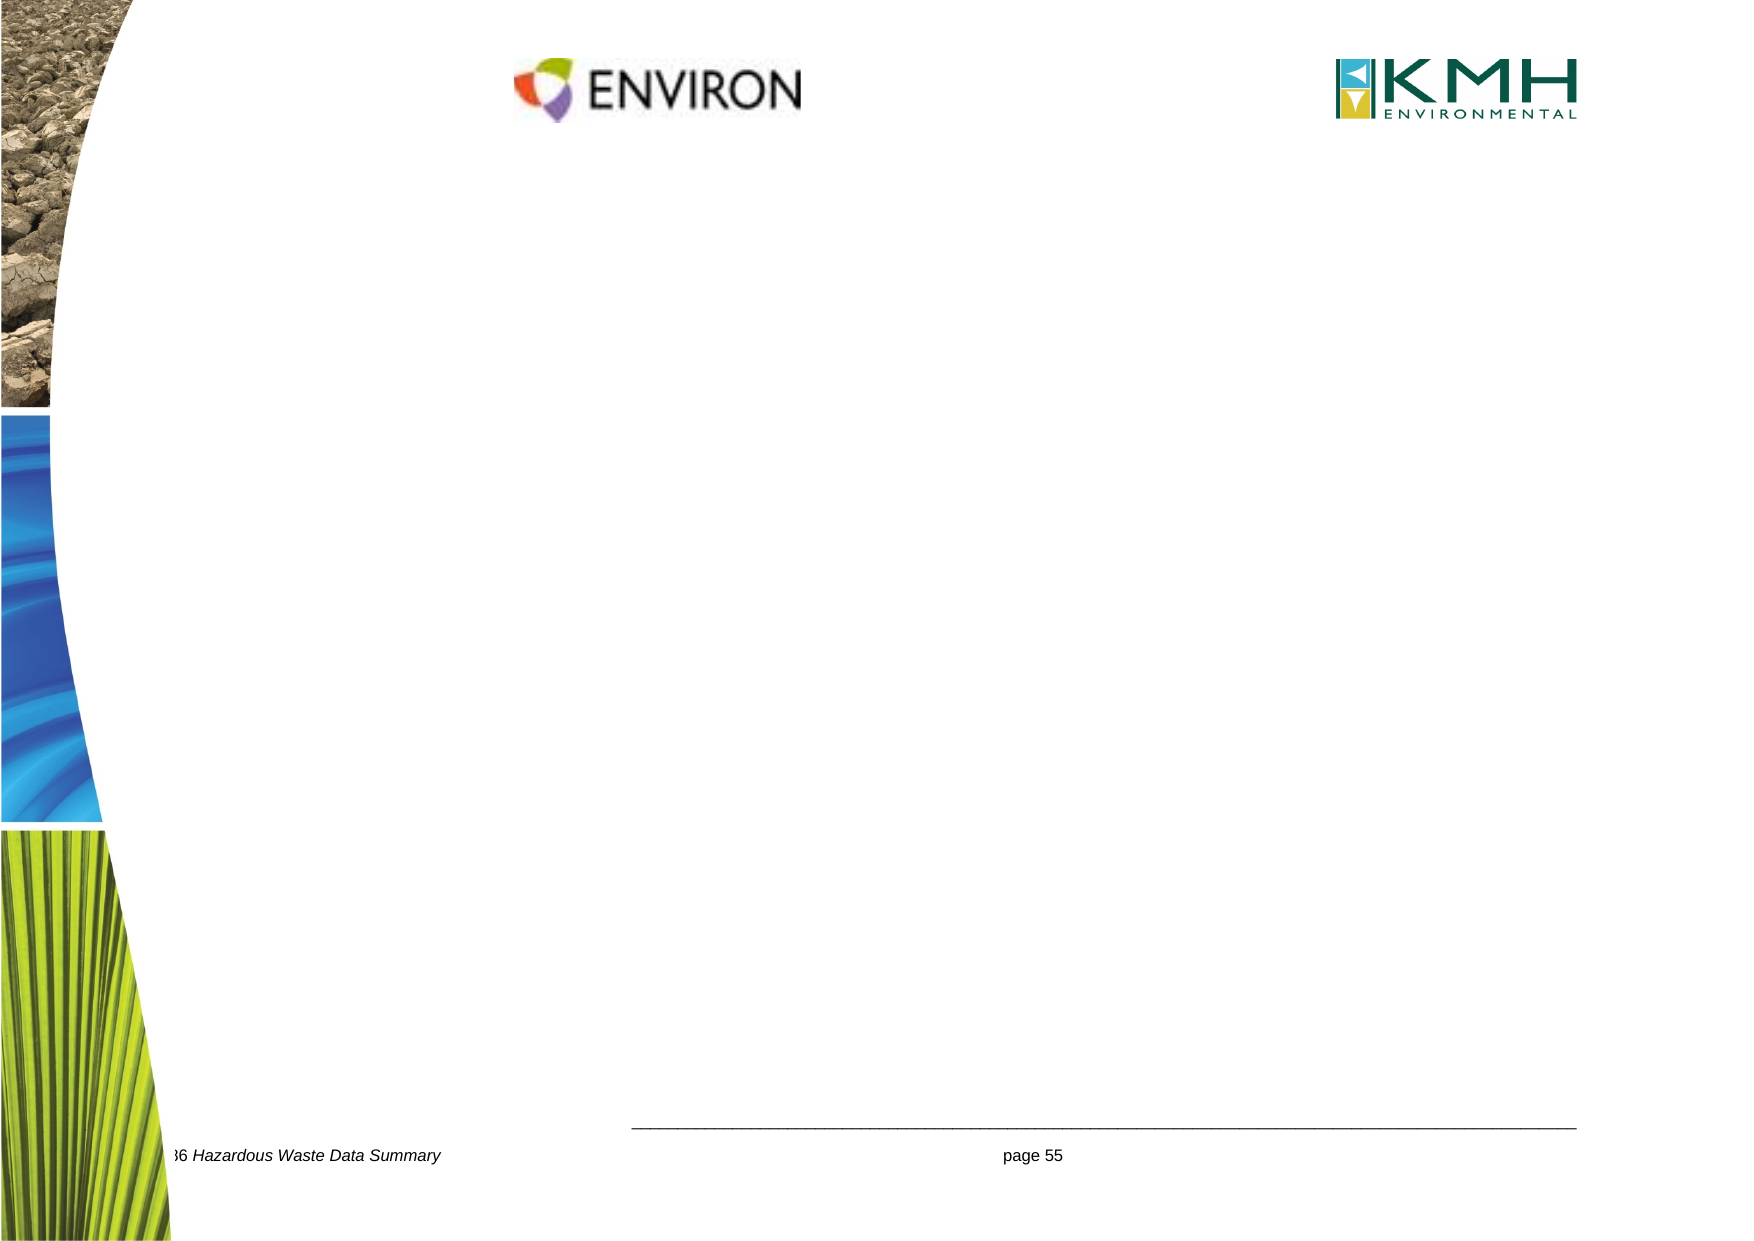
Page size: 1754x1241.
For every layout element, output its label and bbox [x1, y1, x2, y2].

picture [0, 0, 175, 1238]
picture [513, 58, 801, 123]
picture [1335, 59, 1577, 119]
